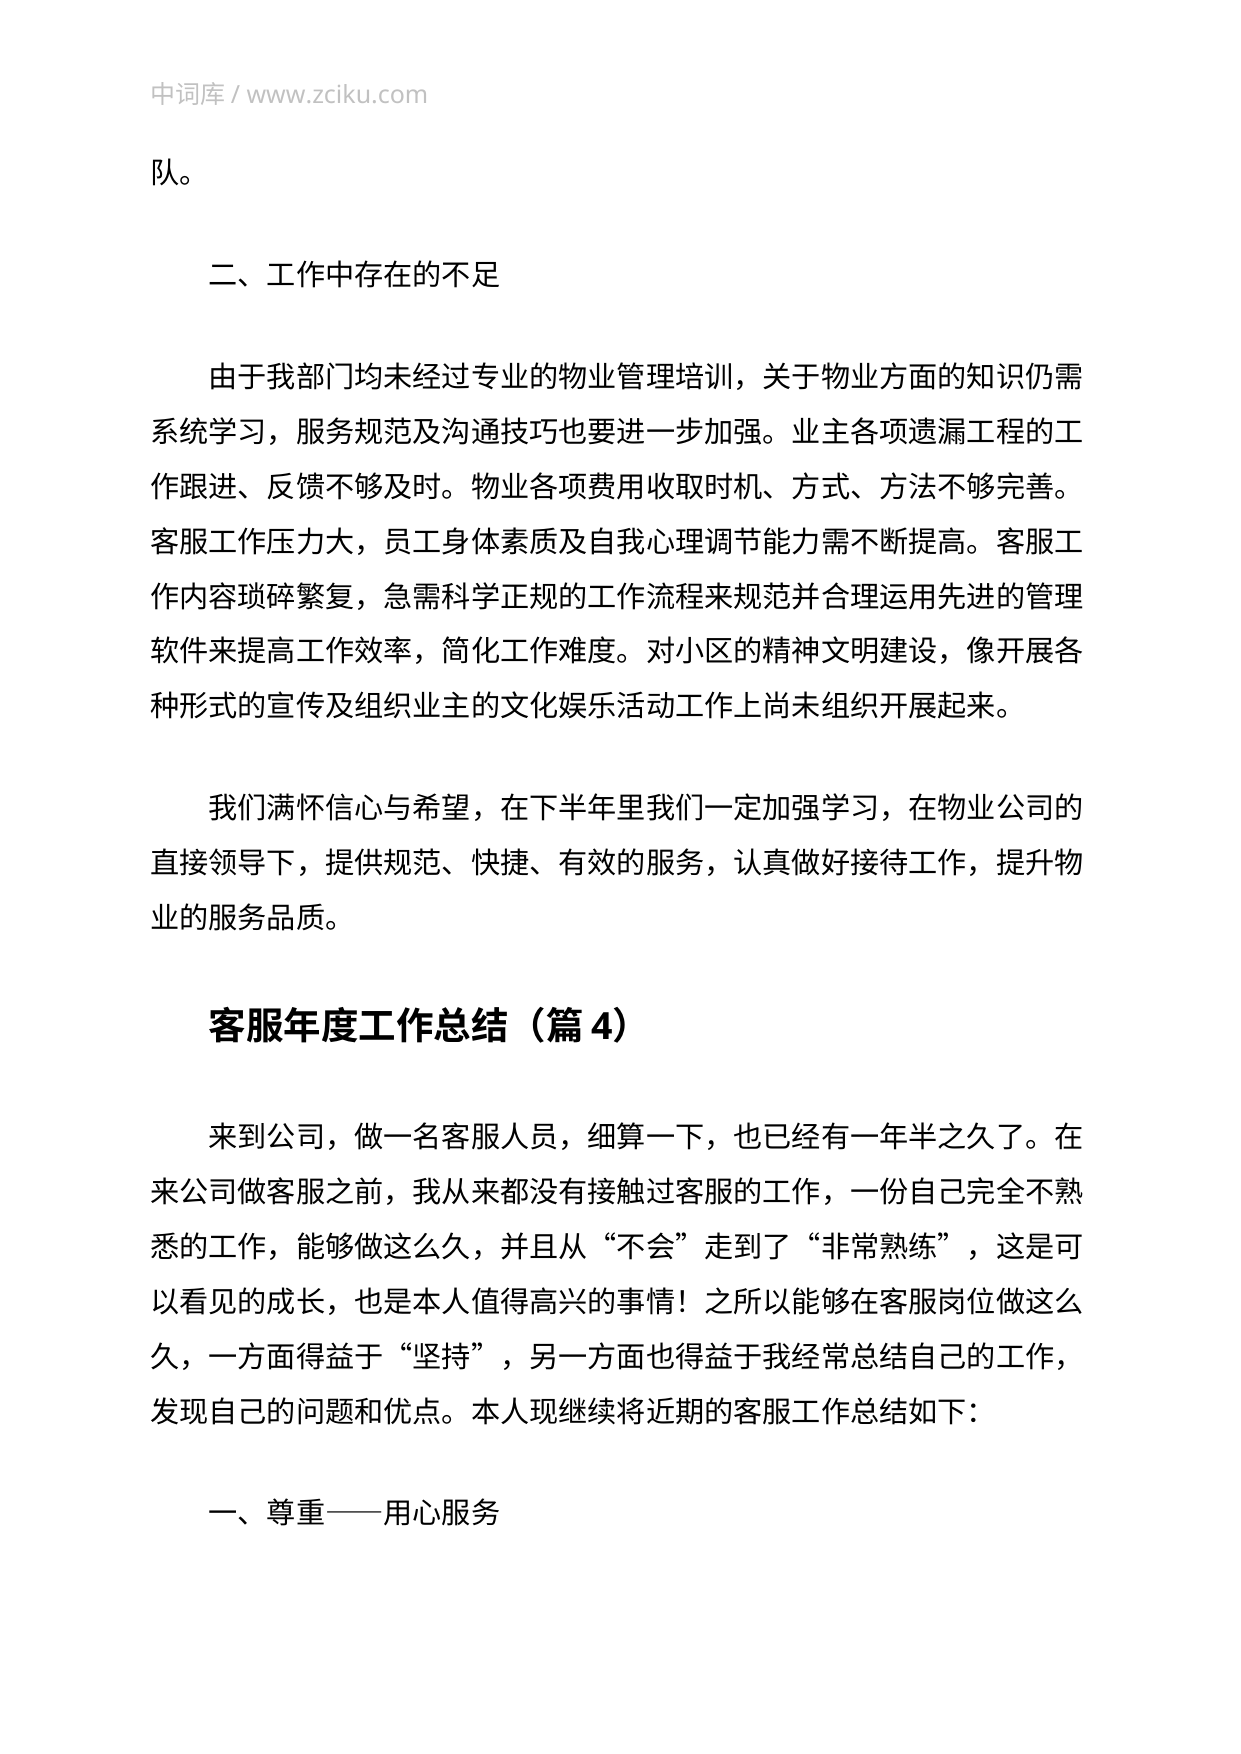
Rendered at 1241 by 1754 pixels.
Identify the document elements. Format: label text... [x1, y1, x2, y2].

text 客服年度工作总结（篇4） [150, 996, 1090, 1051]
text 来到公司，做一名客服人员，细算一下，也已经有一年半之久了。在来公司做客服之前，我从来都没有接触过客服的工作，一份自己完全不熟悉的工作，能够做这么久，并且从“不会”走到了“非常熟练”，这是可以看见的成长，也是本人值得高兴的事情！之所以能够在客服岗位做这么久，一方面得益于“坚持”，另一方面也得益于我经常总结自己的工作，发现自己的问题和优点。本人现继续将近期的客服工作总结如下： [150, 1114, 1090, 1431]
text 我们满怀信心与希望，在下半年里我们一定加强学习，在物业公司的直接领导下，提供规范、快捷、有效的服务，认真做好接待工作，提升物业的服务品质。 [150, 785, 1090, 937]
text 由于我部门均未经过专业的物业管理培训，关于物业方面的知识仍需系统学习，服务规范及沟通技巧也要进一步加强。业主各项遗漏工程的工作跟进、反馈不够及时。物业各项费用收取时机、方式、方法不够完善。客服工作压力大，员工身体素质及自我心理调节能力需不断提高。客服工作内容琐碎繁复，急需科学正规的工作流程来规范并合理运用先进的管理软件来提高工作效率，简化工作难度。对小区的精神文明建设，像开展各种形式的宣传及组织业主的文化娱乐活动工作上尚未组织开展起来。 [150, 353, 1090, 725]
text 一、尊重——用心服务 [150, 1490, 1090, 1532]
text 二、工作中存在的不足 [150, 252, 1090, 294]
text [150, 150, 1090, 192]
